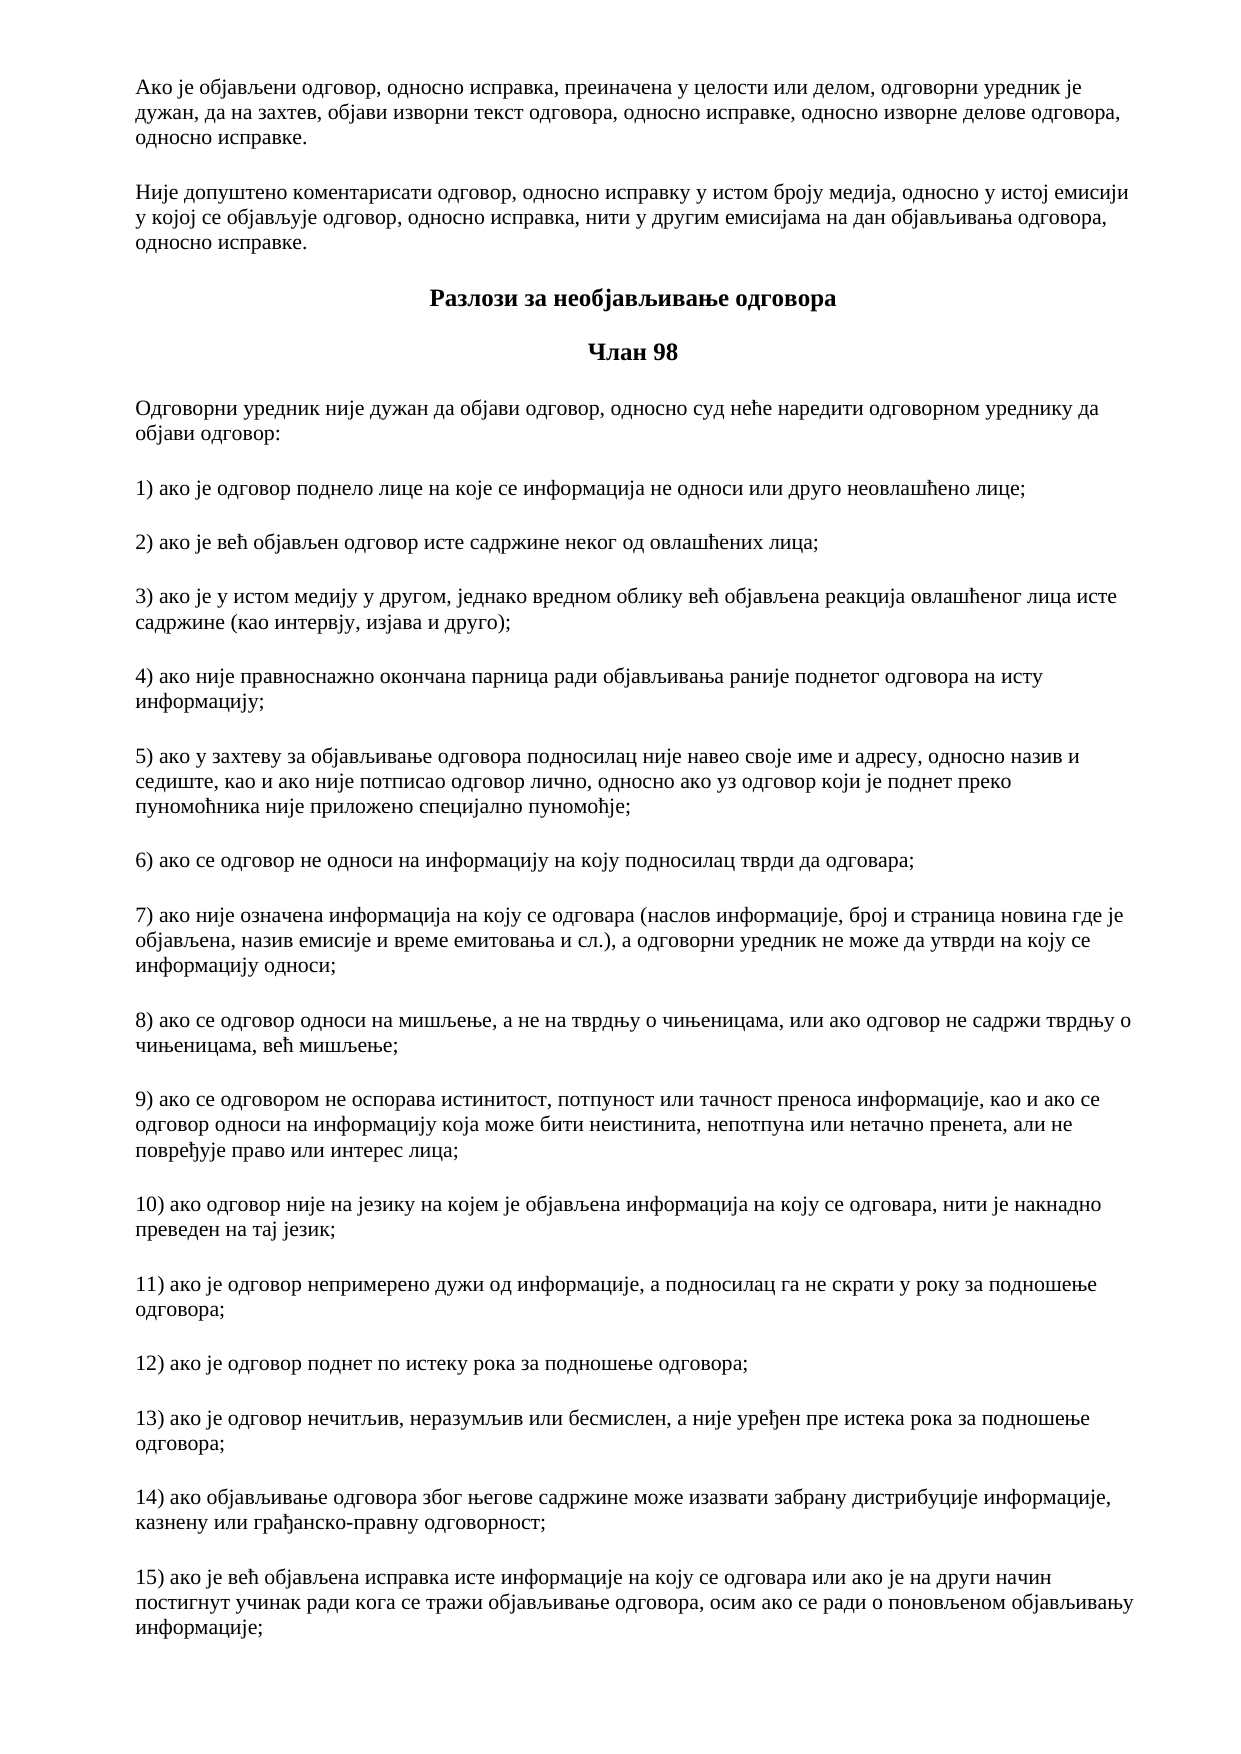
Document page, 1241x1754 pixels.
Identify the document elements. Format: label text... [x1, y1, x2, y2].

text Разлози за необјављивање одговора [135, 283, 1137, 312]
text Члан 98 [135, 337, 1137, 366]
text 2) ако је већ објављен одговор исте садржине неког од овлашћених лица; [135, 529, 1137, 554]
text 15) ако је већ објављена исправка исте информације на коју се одговара или ако је на други начин постигнут учинак ради кога се тражи објављивање одговора, осим ако се ради о поновљеном објављивању информације; [135, 1564, 1137, 1639]
text 11) ако је одговор непримерено дужи од информације, а подносилац га не скрати у року за подношење одговора; [135, 1271, 1137, 1321]
text 10) ако одговор није на језику на којем је објављена информација на коју се одговара, нити је накнадно преведен на тај језик; [135, 1191, 1137, 1241]
text Одговорни уредник није дужан да објави одговор, односно суд неће наредити одговорном уреднику да објави одговор: [135, 395, 1137, 446]
text 5) ако у захтеву за објављивање одговора подносилац није навео своје име и адресу, односно назив и седиште, као и ако није потписао одговор лично, односно ако уз одговор који је поднет преко пуномоћника није приложено специјално пуномоћје; [135, 743, 1137, 818]
text 14) ако објављивање одговора због његове садржине може изазвати забрану дистрибуције информације, казнену или грађанско-правну одговорност; [135, 1484, 1137, 1534]
text 12) ако је одговор поднет по истеку рока за подношење одговора; [135, 1350, 1137, 1375]
text 7) ако није означена информација на коју се одговара (наслов информације, број и страница новина где је објављена, назив емисије и време емитовања и сл.), а одговорни уредник не може да утврди на коју се информацију односи; [135, 902, 1137, 977]
text 13) ако је одговор нечитљив, неразумљив или бесмислен, а није уређен пре истека рока за подношење одговора; [135, 1404, 1137, 1455]
text 4) ако није правноснажно окончана парница ради објављивања раније поднетог одговора на исту информацију; [135, 663, 1137, 713]
text Није допуштено коментарисати одговор, односно исправку у истом броју медија, односно у истој емисији у којој се објављује одговор, односно исправка, нити у другим емисијама на дан објављивања одговора, односно исправке. [135, 179, 1137, 254]
text Ако је објављени одговор, односно исправка, преиначена у целости или делом, одговорни уредник је дужан, да на захтев, објави изворни текст одговора, односно исправке, односно изворне делове одговора, односно исправке. [135, 74, 1137, 149]
text 8) ако се одговор односи на мишљење, а не на тврдњу о чињеницама, или ако одговор не садржи тврдњу о чињеницама, већ мишљење; [135, 1007, 1137, 1057]
text 6) ако се одговор не односи на информацију на коју подносилац тврди да одговара; [135, 847, 1137, 873]
text 1) ако је одговор поднело лице на које се информација не односи или друго неовлашћено лице; [135, 475, 1137, 500]
text 9) ако се одговором не оспорава истинитост, потпуност или тачност преноса информације, као и ако се одговор односи на информацију која може бити неистинита, непотпуна или нетачно пренета, али не повређује право или интерес лица; [135, 1086, 1137, 1162]
text 3) ако је у истом медију у другом, једнако вредном облику већ објављена реакција овлашћеног лица исте садржине (као интервју, изјава и друго); [135, 583, 1137, 634]
